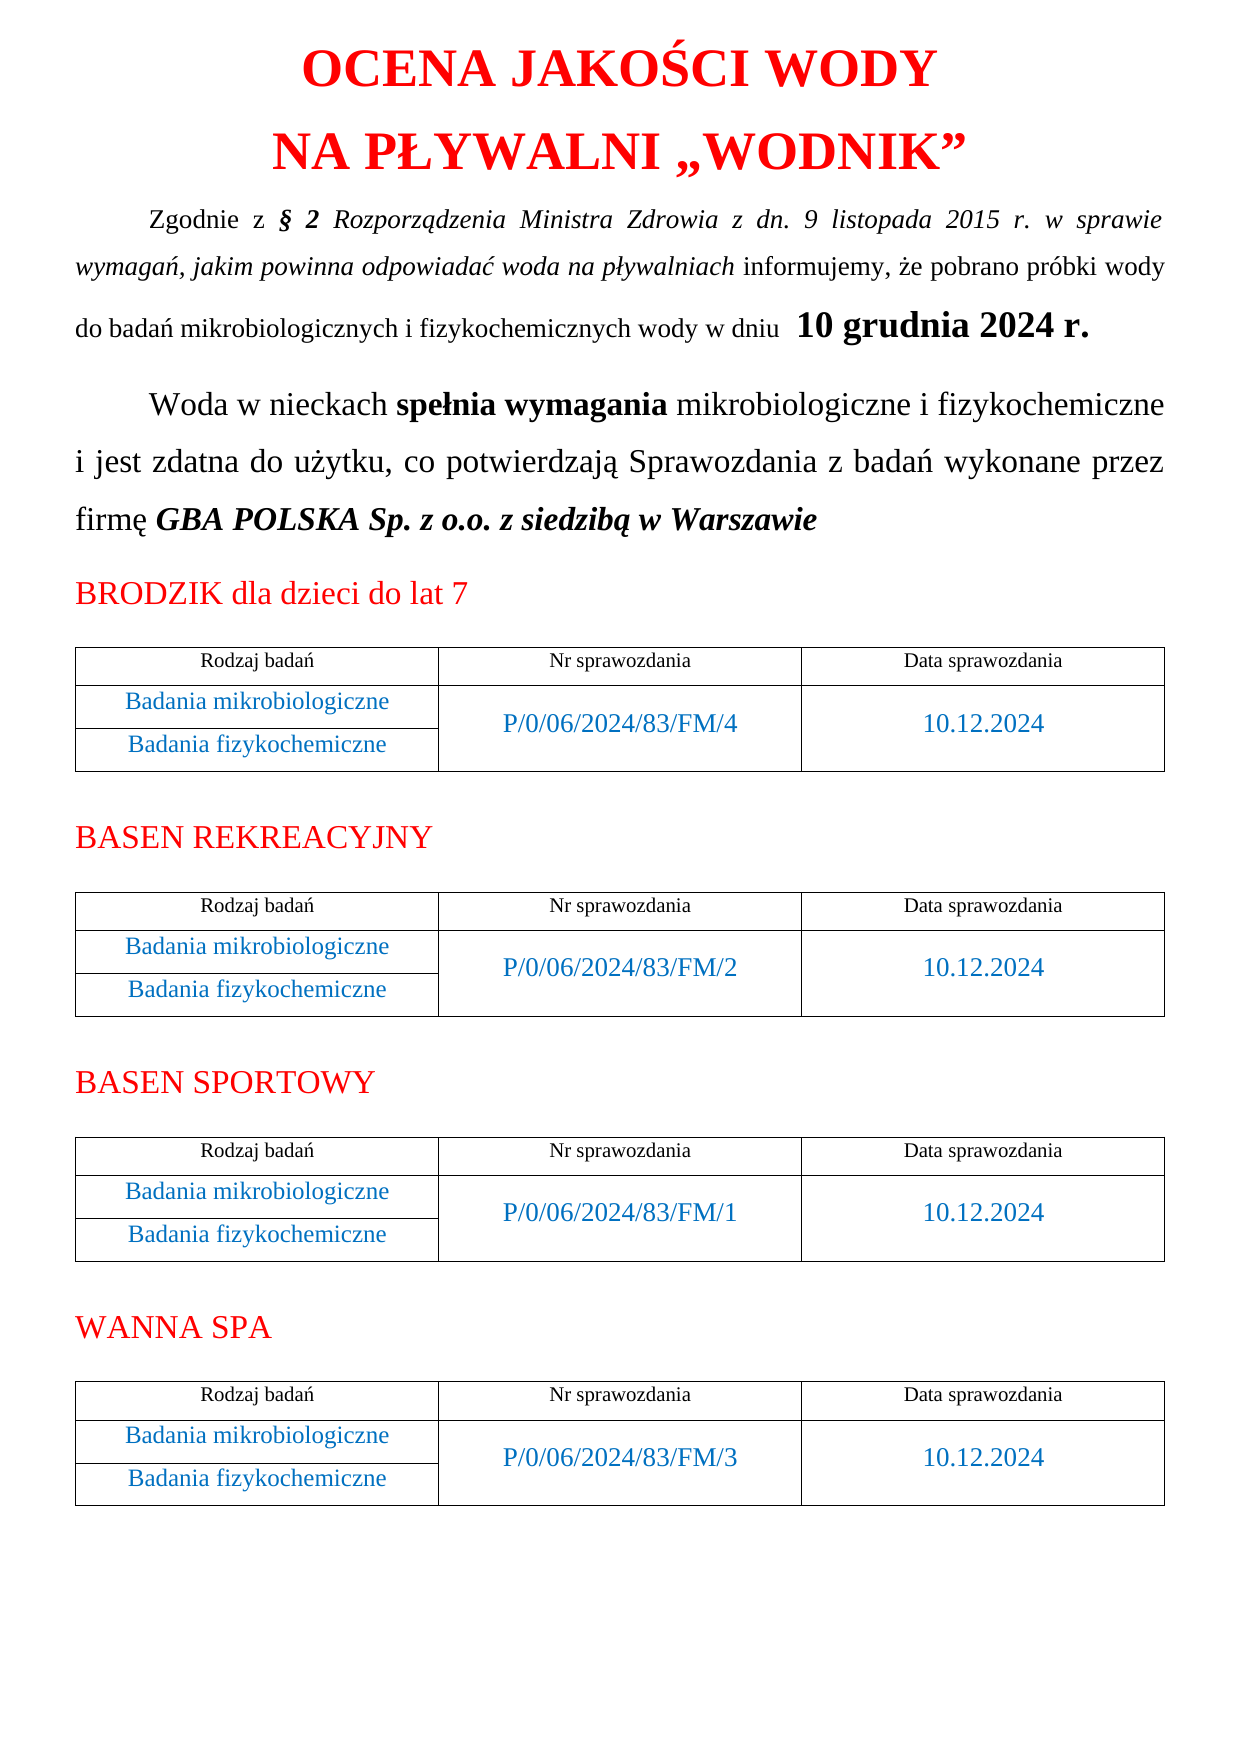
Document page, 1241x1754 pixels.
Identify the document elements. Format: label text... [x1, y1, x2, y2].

text WANNA SPA [75, 1307, 1165, 1345]
table_cell 10.12.2024 [802, 1421, 1164, 1505]
text OCENA JAKOŚCI WODY [75, 35, 1165, 98]
table_cell P/0/06/2024/83/FM/4 [439, 686, 801, 771]
text BASEN REKREACYJNY [75, 818, 1165, 856]
text Zgodnie z § 2 Rozporządzenia Ministra Zdrowia z dn. 9 listopada 2015 r. w sprawie wymagań, jakim powinna odpowiadać woda na pływalniach informujemy, że pobrano próbki wody do badań mikrobiologicznych i fizykochemicznych wody w dniu 10 grudnia 2024 r. [75, 203, 1165, 346]
table_cell 10.12.2024 [802, 931, 1164, 1016]
table_cell Badania fizykochemiczne [76, 729, 438, 771]
table_header Nr sprawozdania [439, 1382, 801, 1419]
text Woda w nieckach spełnia wymagania mikrobiologiczne i fizykochemiczne i jest zdatna do użytku, co potwierdzają Sprawozdania z badań wykonane przez firmę GBA POLSKA Sp. z o.o. z siedzibą w Warszawie [75, 384, 1165, 537]
table_header Rodzaj badań [76, 648, 438, 685]
table_cell P/0/06/2024/83/FM/2 [439, 931, 801, 1016]
table_cell Badania mikrobiologiczne [76, 1421, 438, 1462]
table_header Rodzaj badań [76, 1138, 438, 1175]
table_header Nr sprawozdania [439, 648, 801, 685]
table_cell Badania mikrobiologiczne [76, 931, 438, 973]
text BASEN SPORTOWY [75, 1062, 1165, 1101]
table_cell Badania mikrobiologiczne [76, 686, 438, 728]
table_cell 10.12.2024 [802, 686, 1164, 771]
table_cell P/0/06/2024/83/FM/1 [439, 1176, 801, 1261]
table_header Rodzaj badań [76, 893, 438, 930]
table_header Nr sprawozdania [439, 1138, 801, 1175]
table_header Nr sprawozdania [439, 893, 801, 930]
table_cell 10.12.2024 [802, 1176, 1164, 1261]
table_header Data sprawozdania [802, 1382, 1164, 1419]
table_header Data sprawozdania [802, 648, 1164, 685]
table_header Data sprawozdania [802, 893, 1164, 930]
text BRODZIK dla dzieci do lat 7 [75, 573, 1165, 611]
table_header Rodzaj badań [76, 1382, 438, 1419]
table_header Data sprawozdania [802, 1138, 1164, 1175]
table_cell Badania mikrobiologiczne [76, 1176, 438, 1218]
table_cell P/0/06/2024/83/FM/3 [439, 1421, 801, 1505]
table_cell Badania fizykochemiczne [76, 1464, 438, 1505]
table_cell Badania fizykochemiczne [76, 1219, 438, 1261]
table_cell Badania fizykochemiczne [76, 974, 438, 1016]
text NA PŁYWALNI „WODNIK” [75, 119, 1165, 182]
